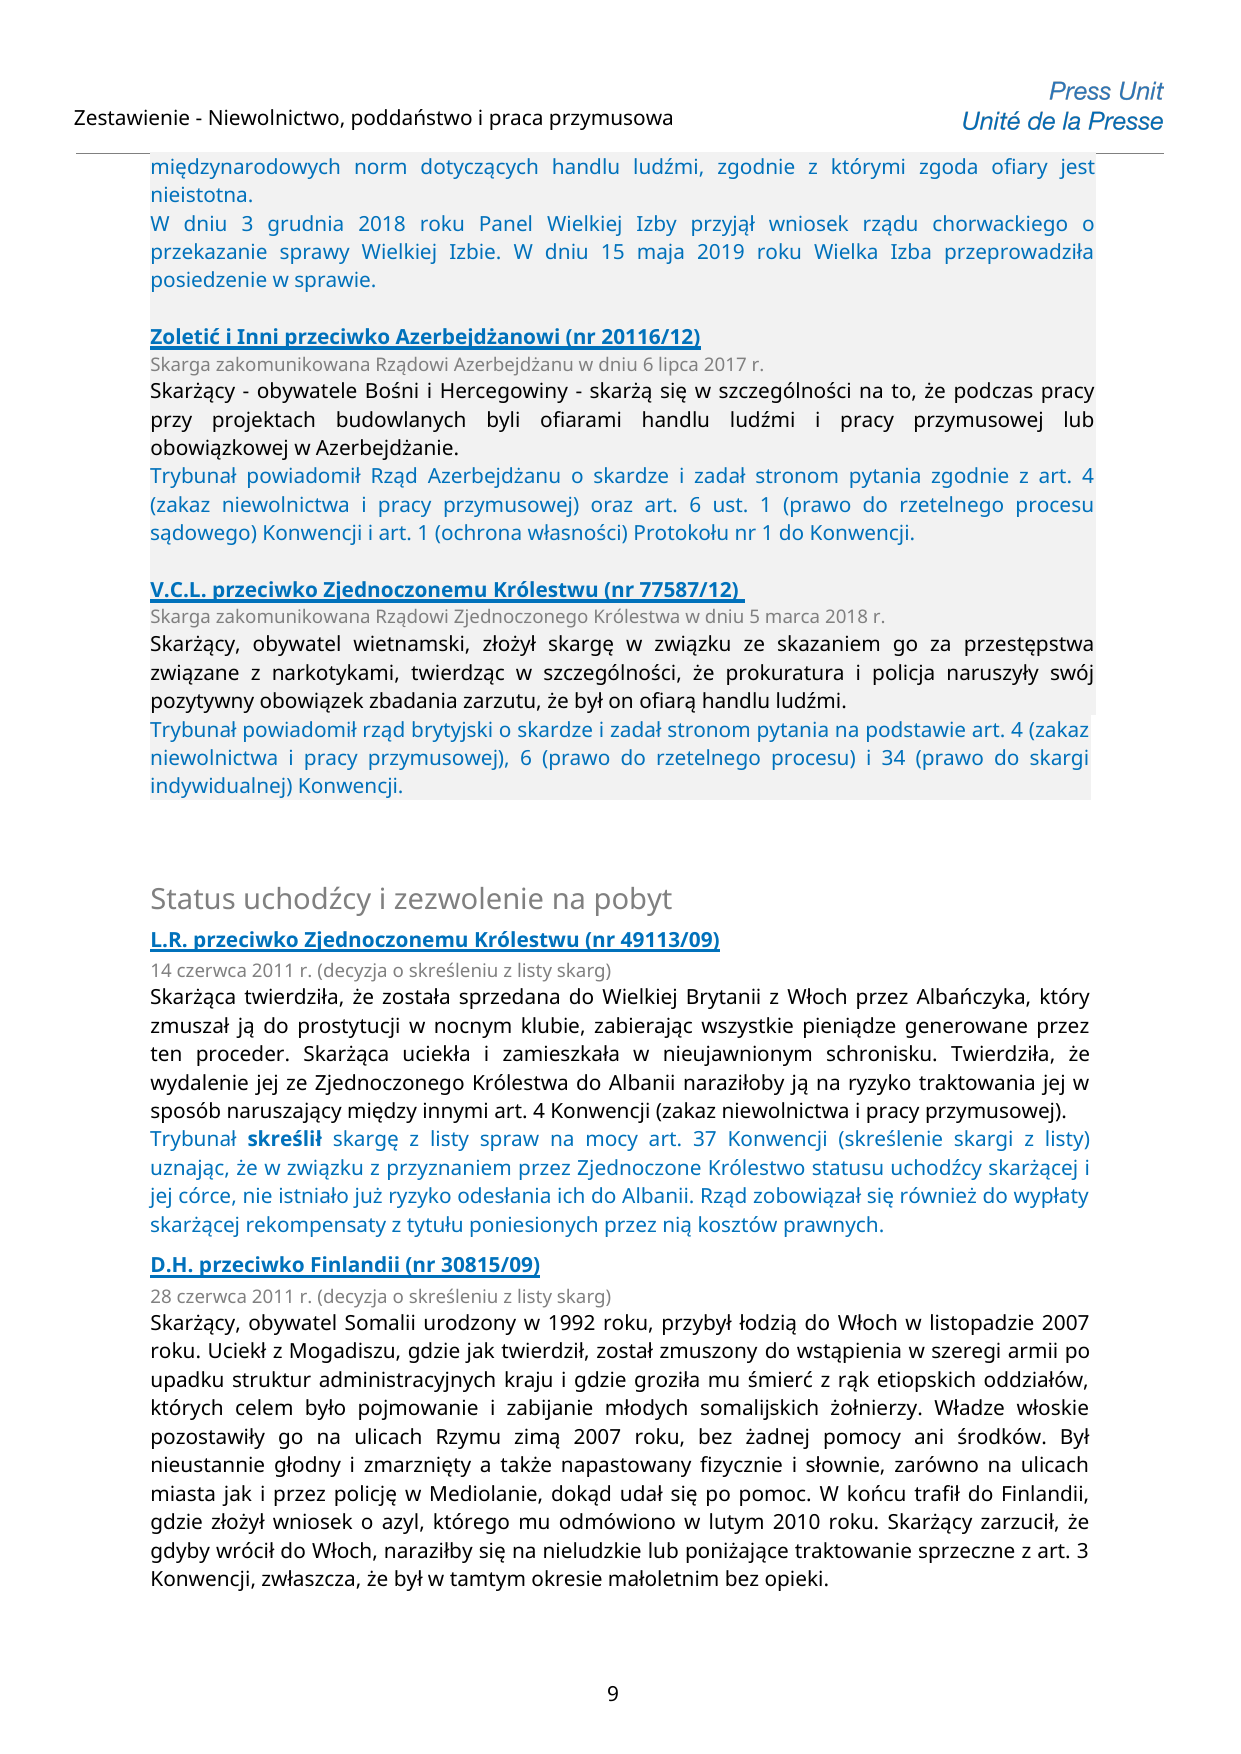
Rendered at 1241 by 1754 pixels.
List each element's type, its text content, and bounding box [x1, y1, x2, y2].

subtitle D.H. przeciwko Finlandii (nr 30815/09) [150, 1251, 1176, 1279]
text Skarżąca twierdziła, że została sprzedana do Wielkiej Brytanii z Włoch przez Albańczyka, który zmuszał ją do prostytucji w nocnym klubie, zabierając wszystkie pieniądze generowane przez ten proceder. Skarżąca uciekła i zamieszkała w nieujawnionym schronisku. Twierdziła, że wydalenie jej ze Zjednoczonego Królestwa do Albanii naraziłoby ją na ryzyko traktowania jej w sposób naruszający między innymi art. 4 Konwencji (zakaz niewolnictwa i pracy przymusowej). [150, 982, 1091, 1124]
text Skarga zakomunikowana Rządowi Azerbejdżanu w dniu 6 lipca 2017 r. [150, 351, 1096, 376]
text 28 czerwca 2011 r. (decyzja o skreśleniu z listy skarg) [150, 1286, 1176, 1308]
text Trybunał skreślił skargę z listy spraw na mocy art. 37 Konwencji (skreślenie skargi z listy) uznając, że w związku z przyznaniem przez Zjednoczone Królestwo statusu uchodźcy skarżącej i jej córce, nie istniało już ryzyko odesłania ich do Albanii. Rząd zobowiązał się również do wypłaty skarżącej rekompensaty z tytułu poniesionych przez nią kosztów prawnych. [150, 1124, 1091, 1238]
text Trybunał powiadomił Rząd Azerbejdżanu o skardze i zadał stronom pytania zgodnie z art. 4 (zakaz niewolnictwa i pracy przymusowej) oraz art. 6 ust. 1 (prawo do rzetelnego procesu sądowego) Konwencji i art. 1 (ochrona własności) Protokołu nr 1 do Konwencji. [150, 462, 1096, 547]
text Trybunał powiadomił rząd brytyjski o skardze i zadał stronom pytania na podstawie art. 4 (zakaz niewolnictwa i pracy przymusowej), 6 (prawo do rzetelnego procesu) i 34 (prawo do skargi indywidualnej) Konwencji. [150, 715, 1091, 800]
text Zoletić i Inni przeciwko Azerbejdżanowi (nr 20116/12) [150, 322, 1096, 351]
text W dniu 3 grudnia 2018 roku Panel Wielkiej Izby przyjął wniosek rządu chorwackiego o przekazanie sprawy Wielkiej Izbie. W dniu 15 maja 2019 roku Wielka Izba przeprowadziła posiedzenie w sprawie. [150, 209, 1096, 294]
text Skarżący, obywatel Somalii urodzony w 1992 roku, przybył łodzią do Włoch w listopadzie 2007 roku. Uciekł z Mogadiszu, gdzie jak twierdził, został zmuszony do wstąpienia w szeregi armii po upadku struktur administracyjnych kraju i gdzie groziła mu śmierć z rąk etiopskich oddziałów, których celem było pojmowanie i zabijanie młodych somalijskich żołnierzy. Władze włoskie pozostawiły go na ulicach Rzymu zimą 2007 roku, bez żadnej pomocy ani środków. Był nieustannie głodny i zmarznięty a także napastowany fizycznie i słownie, zarówno na ulicach miasta jak i przez policję w Mediolanie, dokąd udał się po pomoc. W końcu trafił do Finlandii, gdzie złożył wniosek o azyl, którego mu odmówiono w lutym 2010 roku. Skarżący zarzucił, że gdyby wrócił do Włoch, naraziłby się na nieludzkie lub poniżające traktowanie sprzeczne z art. 3 Konwencji, zwłaszcza, że był w tamtym okresie małoletnim bez opieki. [150, 1308, 1091, 1593]
text Skarżący - obywatele Bośni i Hercegowiny - skarżą się w szczególności na to, że podczas pracy przy projektach budowlanych byli ofiarami handlu ludźmi i pracy przymusowej lub obowiązkowej w Azerbejdżanie. [150, 376, 1096, 462]
picture [932, 76, 1164, 137]
text Skarga zakomunikowana Rządowi Zjednoczonego Królestwa w dniu 5 marca 2018 r. [150, 604, 1096, 629]
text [150, 152, 1096, 209]
subtitle L.R. przeciwko Zjednoczonemu Królestwu (nr 49113/09) [150, 925, 1176, 953]
text V.C.L. przeciwko Zjednoczonemu Królestwu (nr 77587/12) [150, 575, 1096, 604]
text Skarżący, obywatel wietnamski, złożył skargę w związku ze skazaniem go za przestępstwa związane z narkotykami, twierdząc w szczególności, że prokuratura i policja naruszyły swój pozytywny obowiązek zbadania zarzutu, że był on ofiarą handlu ludźmi. [150, 629, 1096, 715]
subtitle Status uchodźcy i zezwolenie na pobyt [150, 878, 1176, 918]
text 14 czerwca 2011 r. (decyzja o skreśleniu z listy skarg) [150, 959, 1176, 982]
